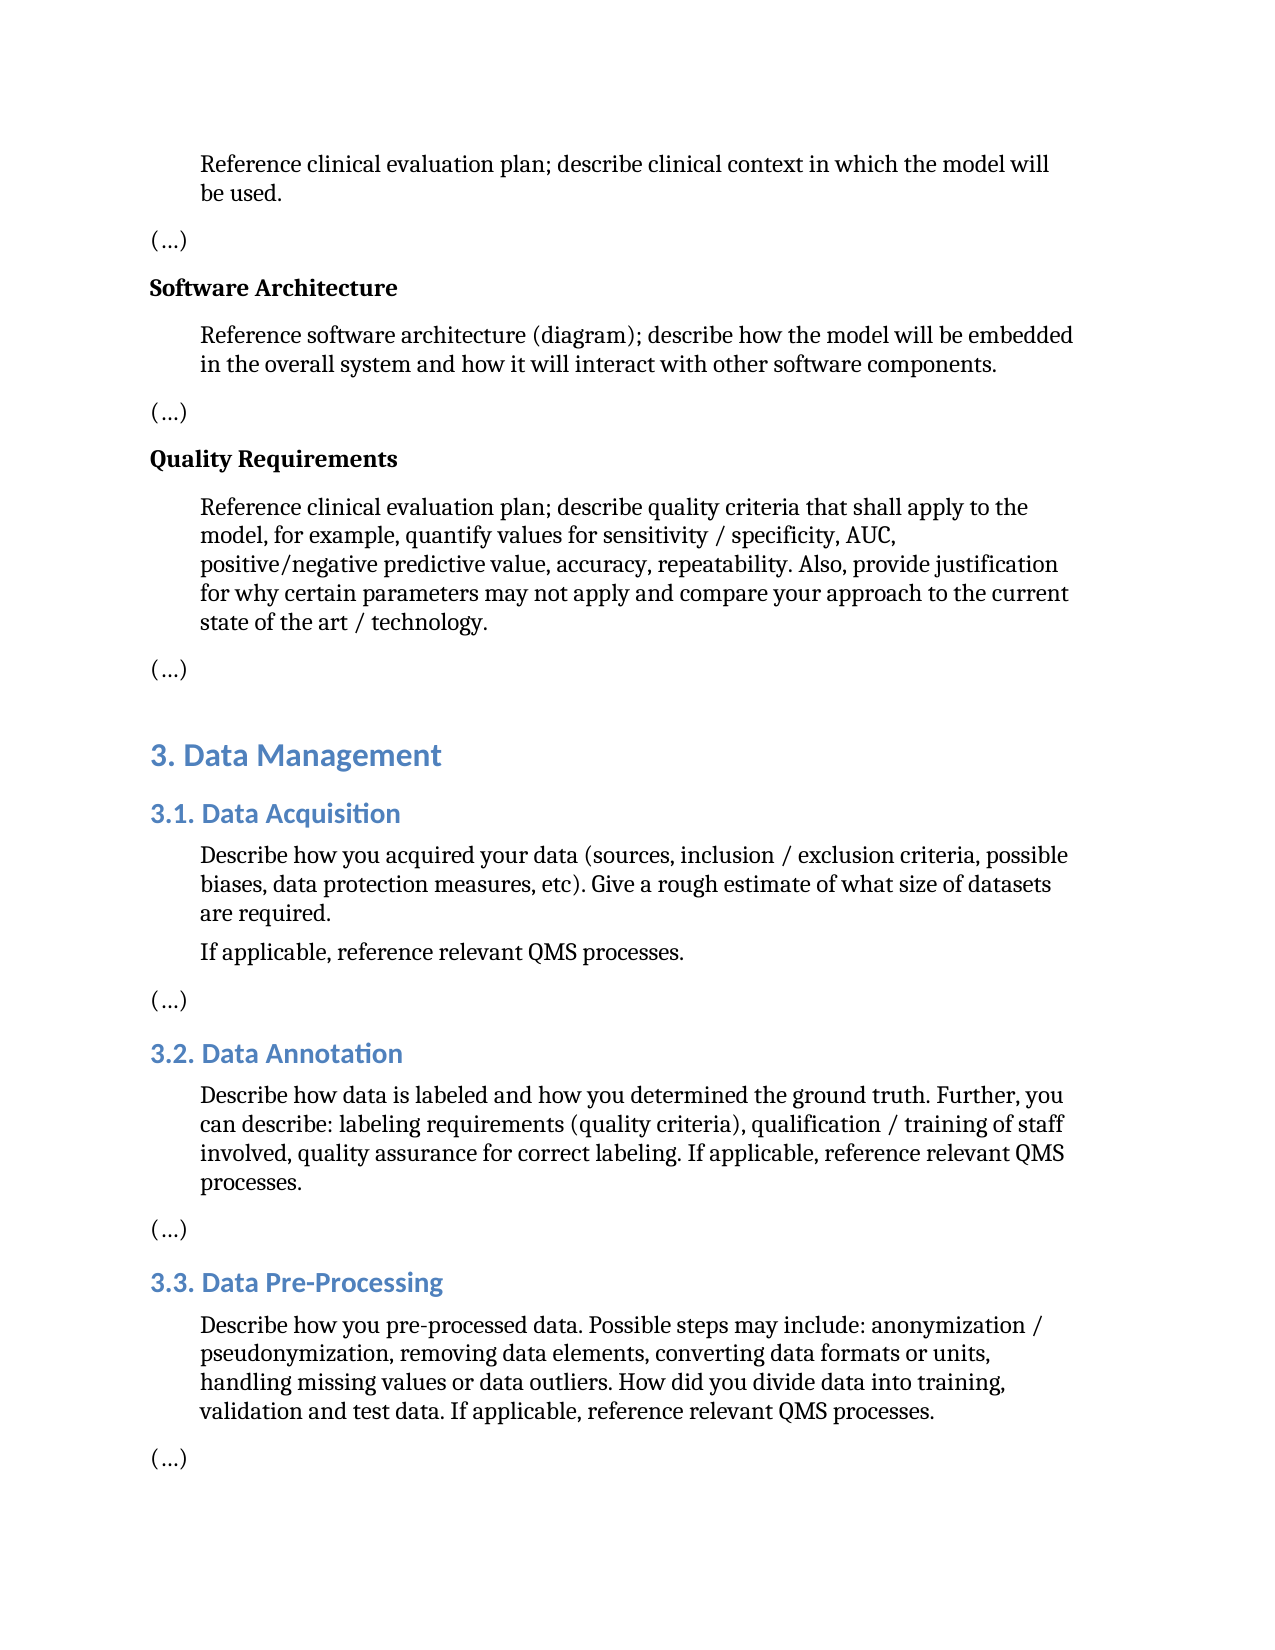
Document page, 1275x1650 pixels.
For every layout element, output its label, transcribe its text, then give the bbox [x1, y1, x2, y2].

text Describe how you pre-processed data. Possible steps may include: anonymization / pseudonymization, removing data elements, converting data formats or units, handling missing values or data outliers. How did you divide data into training, validation and test data. If applicable, reference relevant QMS processes. [200, 1311, 1075, 1426]
text (…) [150, 655, 1125, 684]
text (…) [150, 1215, 1125, 1244]
text If applicable, reference relevant QMS processes. [200, 938, 1075, 967]
text Describe how you acquired your data (sources, inclusion / exclusion criteria, possible biases, data protection measures, etc). Give a rough estimate of what size of datasets are required. [200, 841, 1075, 928]
text Reference clinical evaluation plan; describe clinical context in which the model will be used. [200, 150, 1075, 207]
subtitle 3.1. Data Acquisition [150, 795, 1125, 831]
subtitle 3.2. Data Annotation [150, 1035, 1125, 1071]
text Reference clinical evaluation plan; describe quality criteria that shall apply to the model, for example, quantify values for sensitivity / specificity, AUC, positive/negative predictive value, accuracy, repeatability. Also, provide justification for why certain parameters may not apply and compare your approach to the current state of the art / technology. [200, 492, 1075, 636]
text (…) [150, 986, 1125, 1014]
subtitle 3. Data Management [150, 734, 1125, 774]
text (…) [150, 397, 1125, 426]
text Software Architecture [150, 274, 1125, 302]
subtitle 3.3. Data Pre-Processing [150, 1264, 1125, 1300]
text Describe how data is labeled and how you determined the ground truth. Further, you can describe: labeling requirements (quality criteria), qualification / training of staff involved, quality assurance for correct labeling. If applicable, reference relevant QMS processes. [200, 1081, 1075, 1196]
text (…) [150, 226, 1125, 255]
text (…) [150, 1444, 1125, 1473]
text Quality Requirements [150, 445, 1125, 474]
text Reference software architecture (diagram); describe how the model will be embedded in the overall system and how it will interact with other software components. [200, 321, 1075, 379]
